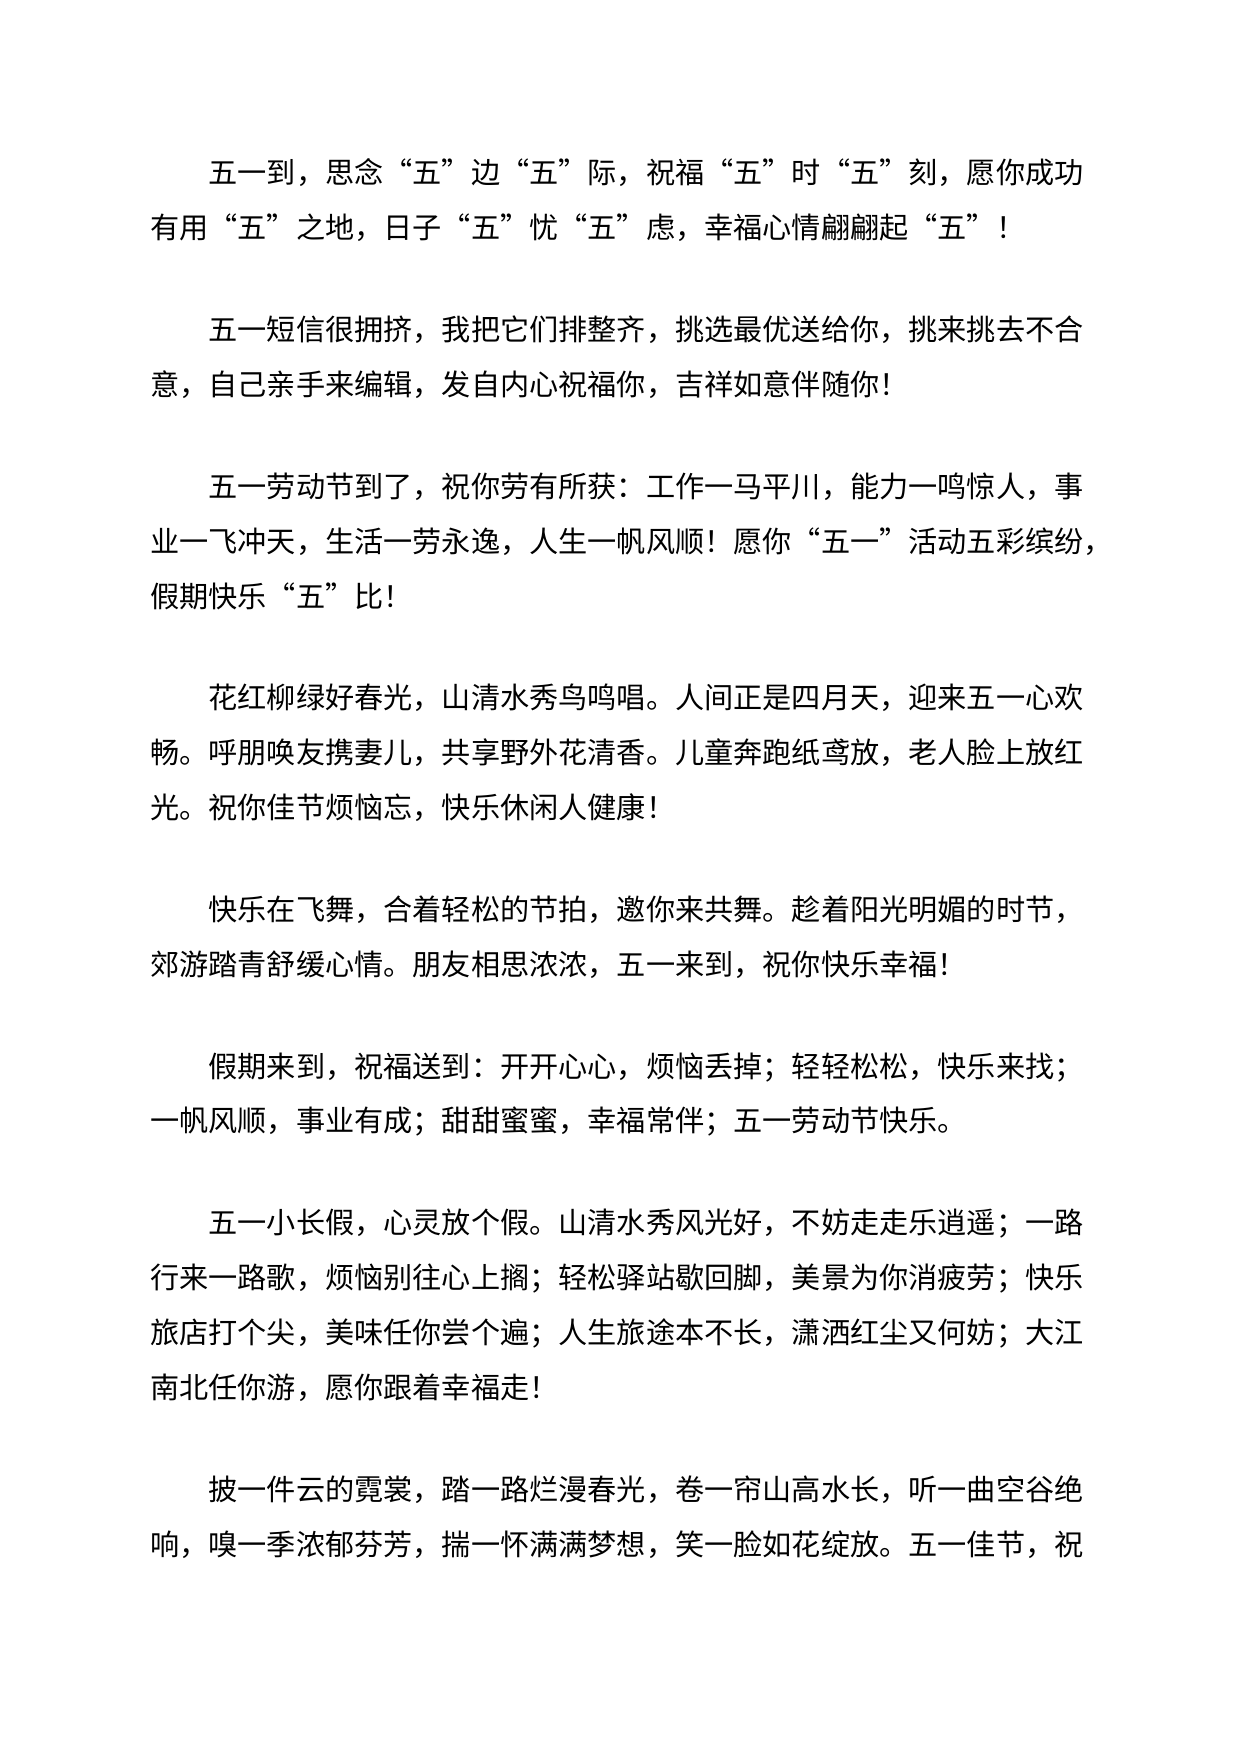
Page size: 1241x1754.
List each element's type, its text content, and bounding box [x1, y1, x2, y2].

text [150, 1466, 1090, 1563]
text 五一小长假，心灵放个假。山清水秀风光好，不妨走走乐逍遥；一路行来一路歌，烦恼别往心上搁；轻松驿站歇回脚，美景为你消疲劳；快乐旅店打个尖，美味任你尝个遍；人生旅途本不长，潇洒红尘又何妨；大江南北任你游，愿你跟着幸福走！ [150, 1200, 1090, 1407]
text 五一劳动节到了，祝你劳有所获：工作一马平川，能力一鸣惊人，事业一飞冲天，生活一劳永逸，人生一帆风顺！愿你“五一”活动五彩缤纷，假期快乐“五”比！ [150, 463, 1090, 615]
text 五一到，思念“五”边“五”际，祝福“五”时“五”刻，愿你成功有用“五”之地，日子“五”忧“五”虑，幸福心情翩翩起“五”！ [150, 150, 1090, 247]
text 假期来到，祝福送到：开开心心，烦恼丢掉；轻轻松松，快乐来找；一帆风顺，事业有成；甜甜蜜蜜，幸福常伴；五一劳动节快乐。 [150, 1043, 1090, 1140]
text 花红柳绿好春光，山清水秀鸟鸣唱。人间正是四月天，迎来五一心欢畅。呼朋唤友携妻儿，共享野外花清香。儿童奔跑纸鸢放，老人脸上放红光。祝你佳节烦恼忘，快乐休闲人健康！ [150, 675, 1090, 827]
text 快乐在飞舞，合着轻松的节拍，邀你来共舞。趁着阳光明媚的时节，郊游踏青舒缓心情。朋友相思浓浓，五一来到，祝你快乐幸福！ [150, 886, 1090, 984]
text 五一短信很拥挤，我把它们排整齐，挑选最优送给你，挑来挑去不合意，自己亲手来编辑，发自内心祝福你，吉祥如意伴随你！ [150, 307, 1090, 404]
